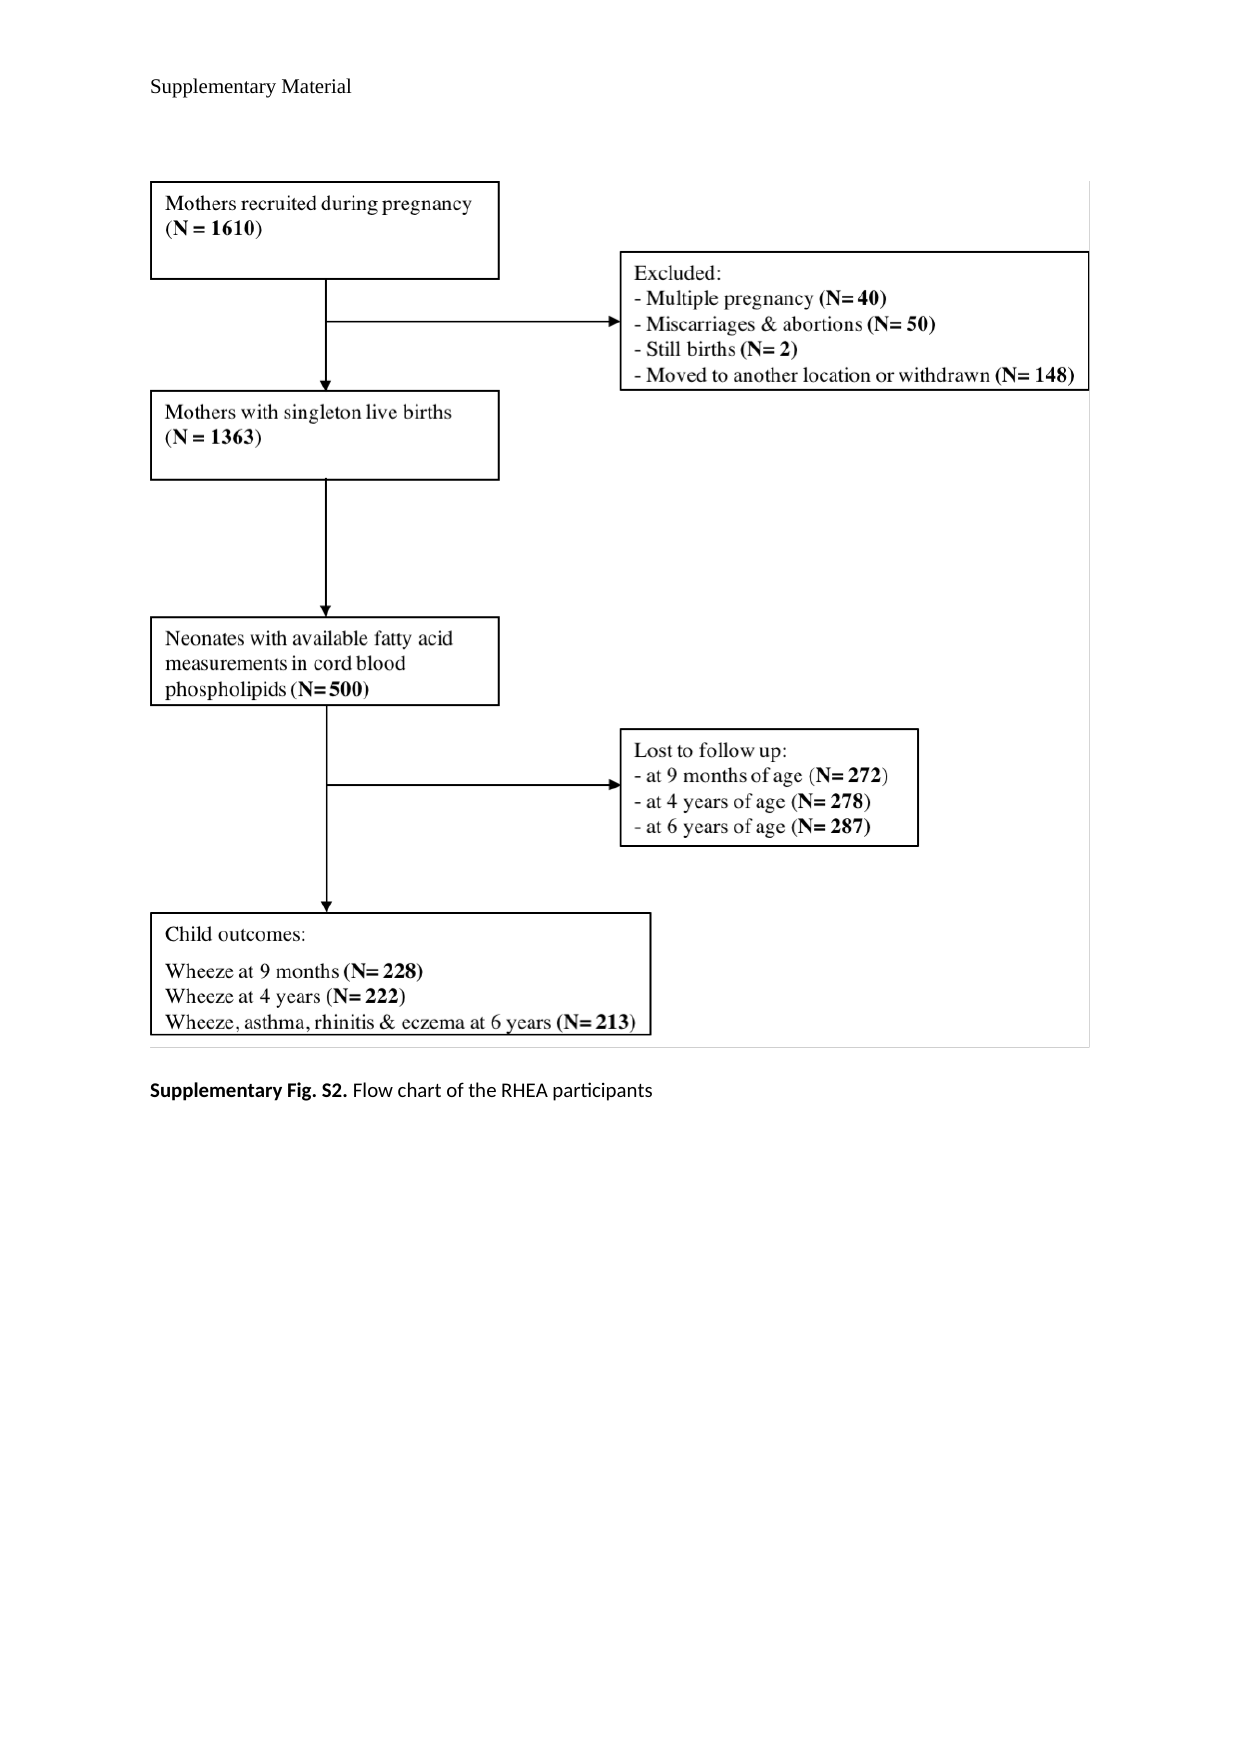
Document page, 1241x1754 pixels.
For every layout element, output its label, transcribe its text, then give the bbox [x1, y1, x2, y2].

picture [150, 180, 1090, 1048]
subtitle Supplementary Fig. S2. Flow chart of the RHEA participants [150, 1078, 1096, 1103]
